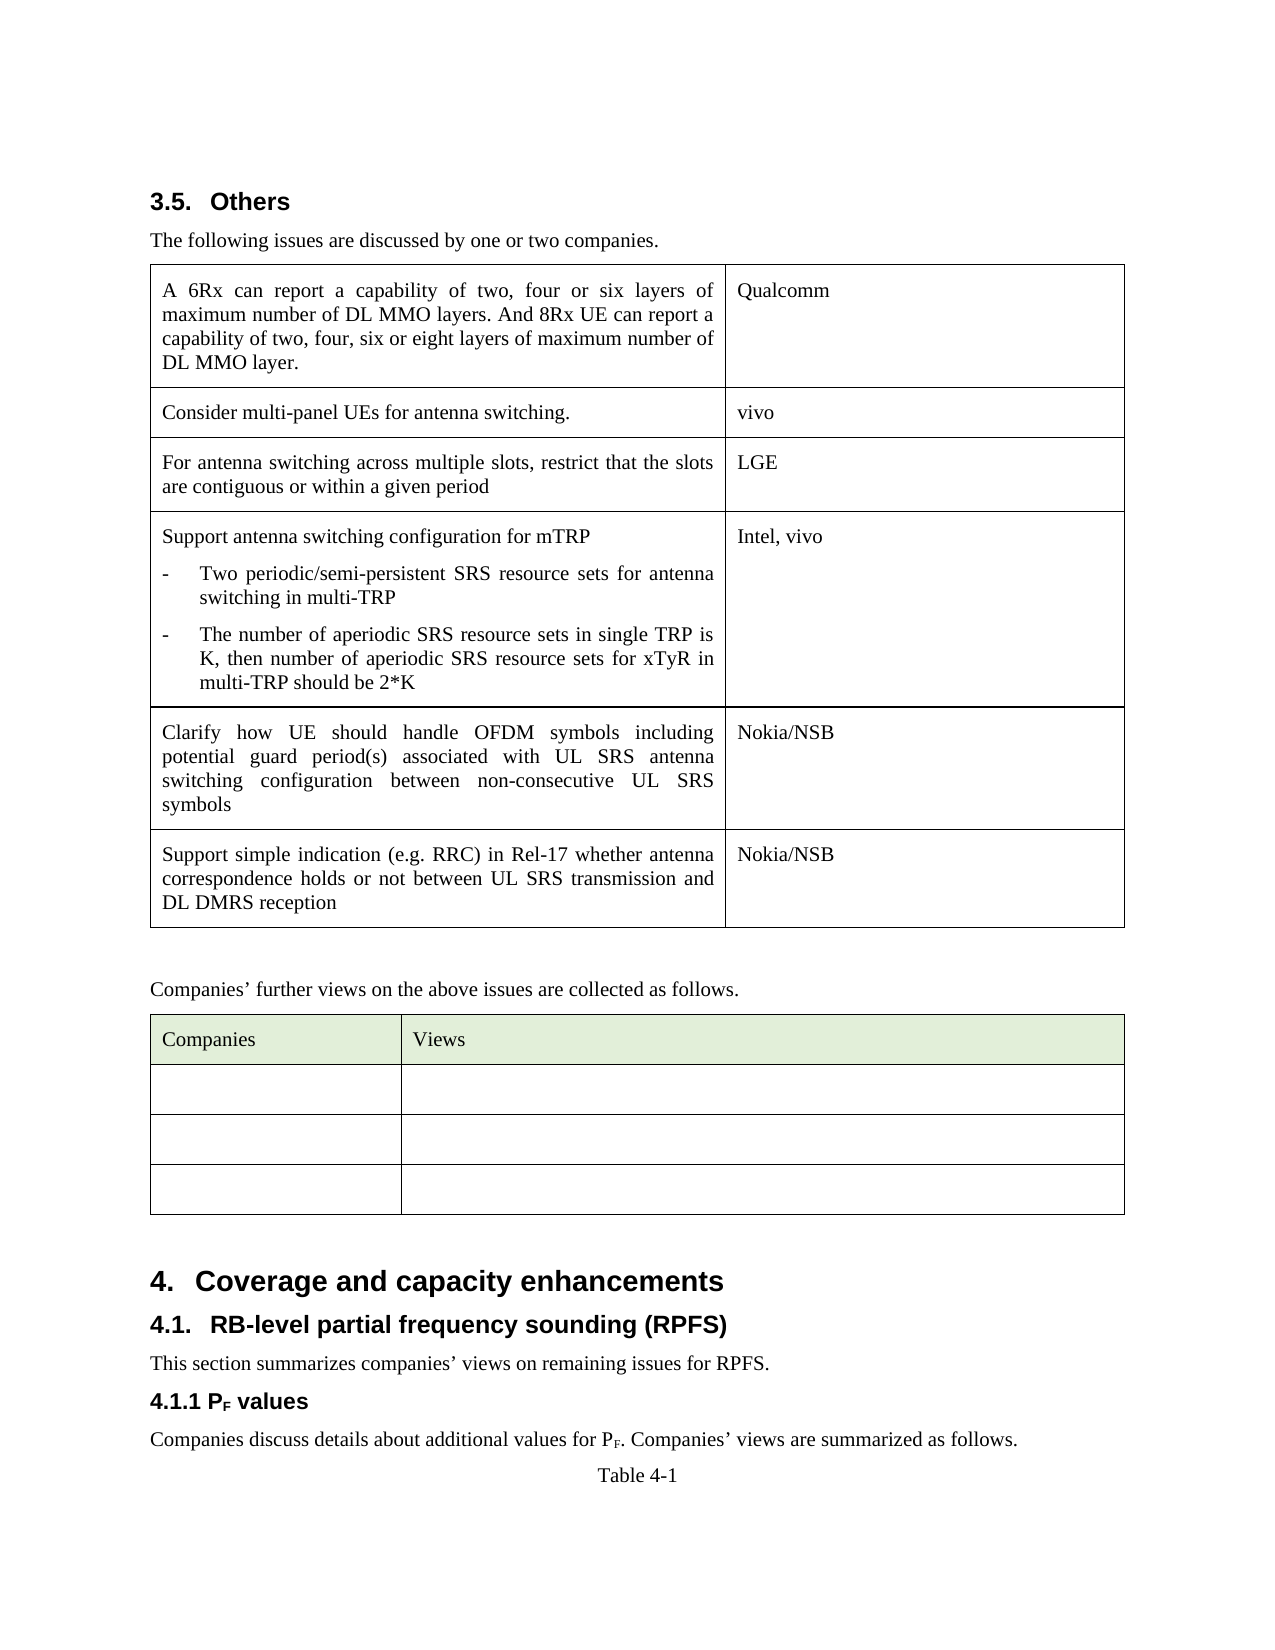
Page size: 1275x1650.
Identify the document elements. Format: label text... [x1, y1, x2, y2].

text This section summarizes companies’ views on remaining issues for RPFS. [150, 1351, 1125, 1375]
table_header A 6Rx can report a capability of two, four or six layers of maximum number of DL MMO layers. And 8Rx UE can report a capability of two, four, six or eight layers of maximum number of DL MMO layer. [151, 265, 725, 387]
table_cell [402, 1065, 1124, 1114]
table_cell [151, 1115, 401, 1164]
table_cell Consider multi-panel UEs for antenna switching. [151, 388, 725, 437]
table_header Views [402, 1015, 1124, 1064]
subtitle RB-level partial frequency sounding (RPFS) [150, 1310, 1125, 1339]
table_cell Nokia/NSB [726, 830, 1124, 927]
table_cell Nokia/NSB [726, 708, 1124, 829]
table_header Companies [151, 1015, 401, 1064]
subtitle 4.1.1 PF values [150, 1388, 1125, 1414]
subtitle Coverage and capacity enhancements [150, 1264, 1125, 1298]
table_cell Intel, vivo [726, 512, 1124, 706]
text The following issues are discussed by one or two companies. [150, 228, 1125, 252]
table_cell Clarify how UE should handle OFDM symbols including potential guard period(s) associated with UL SRS antenna switching configuration between non-consecutive UL SRS symbols [151, 708, 725, 829]
subtitle Others [150, 187, 1125, 215]
table_cell For antenna switching across multiple slots, restrict that the slots are contiguous or within a given period [151, 438, 725, 511]
table_cell [151, 1165, 401, 1214]
table_cell vivo [726, 388, 1124, 437]
table_cell Support antenna switching configuration for mTRP Two periodic/semi-persistent SRS resource sets for antenna switching in multi-TRP The number of aperiodic SRS resource sets in single TRP is K, then number of aperiodic SRS resource sets for xTyR in multi-TRP should be 2*K [151, 512, 725, 706]
table_cell Support simple indication (e.g. RRC) in Rel-17 whether antenna correspondence holds or not between UL SRS transmission and DL DMRS reception [151, 830, 725, 927]
text Table 4-1 [150, 1463, 1125, 1487]
table_cell [151, 1065, 401, 1114]
table_header Qualcomm [726, 265, 1124, 387]
table_cell LGE [726, 438, 1124, 511]
table_cell [402, 1165, 1124, 1214]
text Companies discuss details about additional values for PF. Companies’ views are summarized as follows. [150, 1427, 1125, 1451]
text Companies’ further views on the above issues are collected as follows. [150, 977, 1125, 1001]
table_cell [402, 1115, 1124, 1164]
